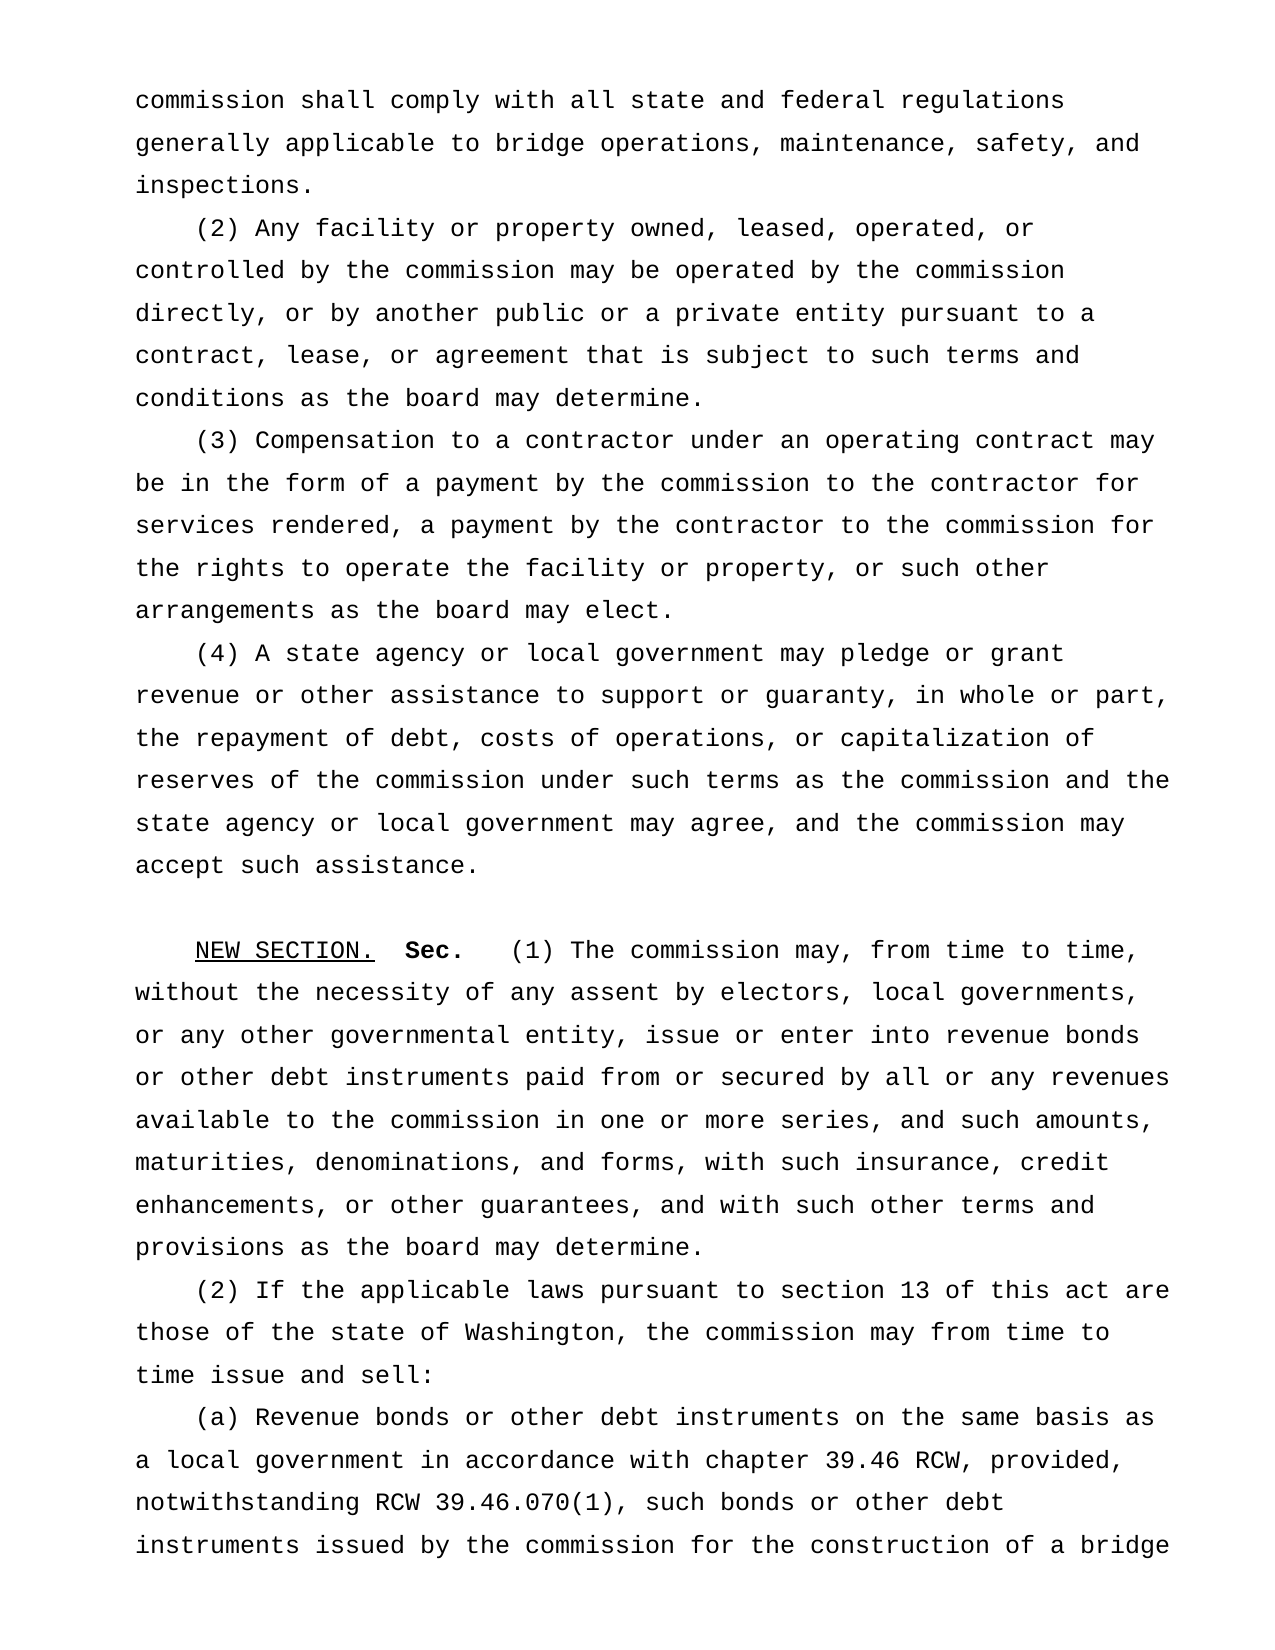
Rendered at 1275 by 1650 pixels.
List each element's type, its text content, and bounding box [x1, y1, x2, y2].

text (2) Any facility or property owned, leased, operated, or controlled by the commission may be operated by the commission directly, or by another public or a private entity pursuant to a contract, lease, or agreement that is subject to such terms and conditions as the board may determine. [135, 202, 1170, 415]
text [135, 1392, 1170, 1562]
text (3) Compensation to a contractor under an operating contract may be in the form of a payment by the commission to the contractor for services rendered, a payment by the contractor to the commission for the rights to operate the facility or property, or such other arrangements as the board may elect. [135, 415, 1170, 627]
text NEW SECTION. Sec. (1) The commission may, from time to time, without the necessity of any assent by electors, local governments, or any other governmental entity, issue or enter into revenue bonds or other debt instruments paid from or secured by all or any revenues available to the commission in one or more series, and such amounts, maturities, denominations, and forms, with such insurance, credit enhancements, or other guarantees, and with such other terms and provisions as the board may determine. [135, 924, 1170, 1264]
text (2) If the applicable laws pursuant to section 13 of this act are those of the state of Washington, the commission may from time to time issue and sell: [135, 1264, 1170, 1392]
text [135, 75, 1170, 202]
text (4) A state agency or local government may pledge or grant revenue or other assistance to support or guaranty, in whole or part, the repayment of debt, costs of operations, or capitalization of reserves of the commission under such terms as the commission and the state agency or local government may agree, and the commission may accept such assistance. [135, 627, 1170, 882]
